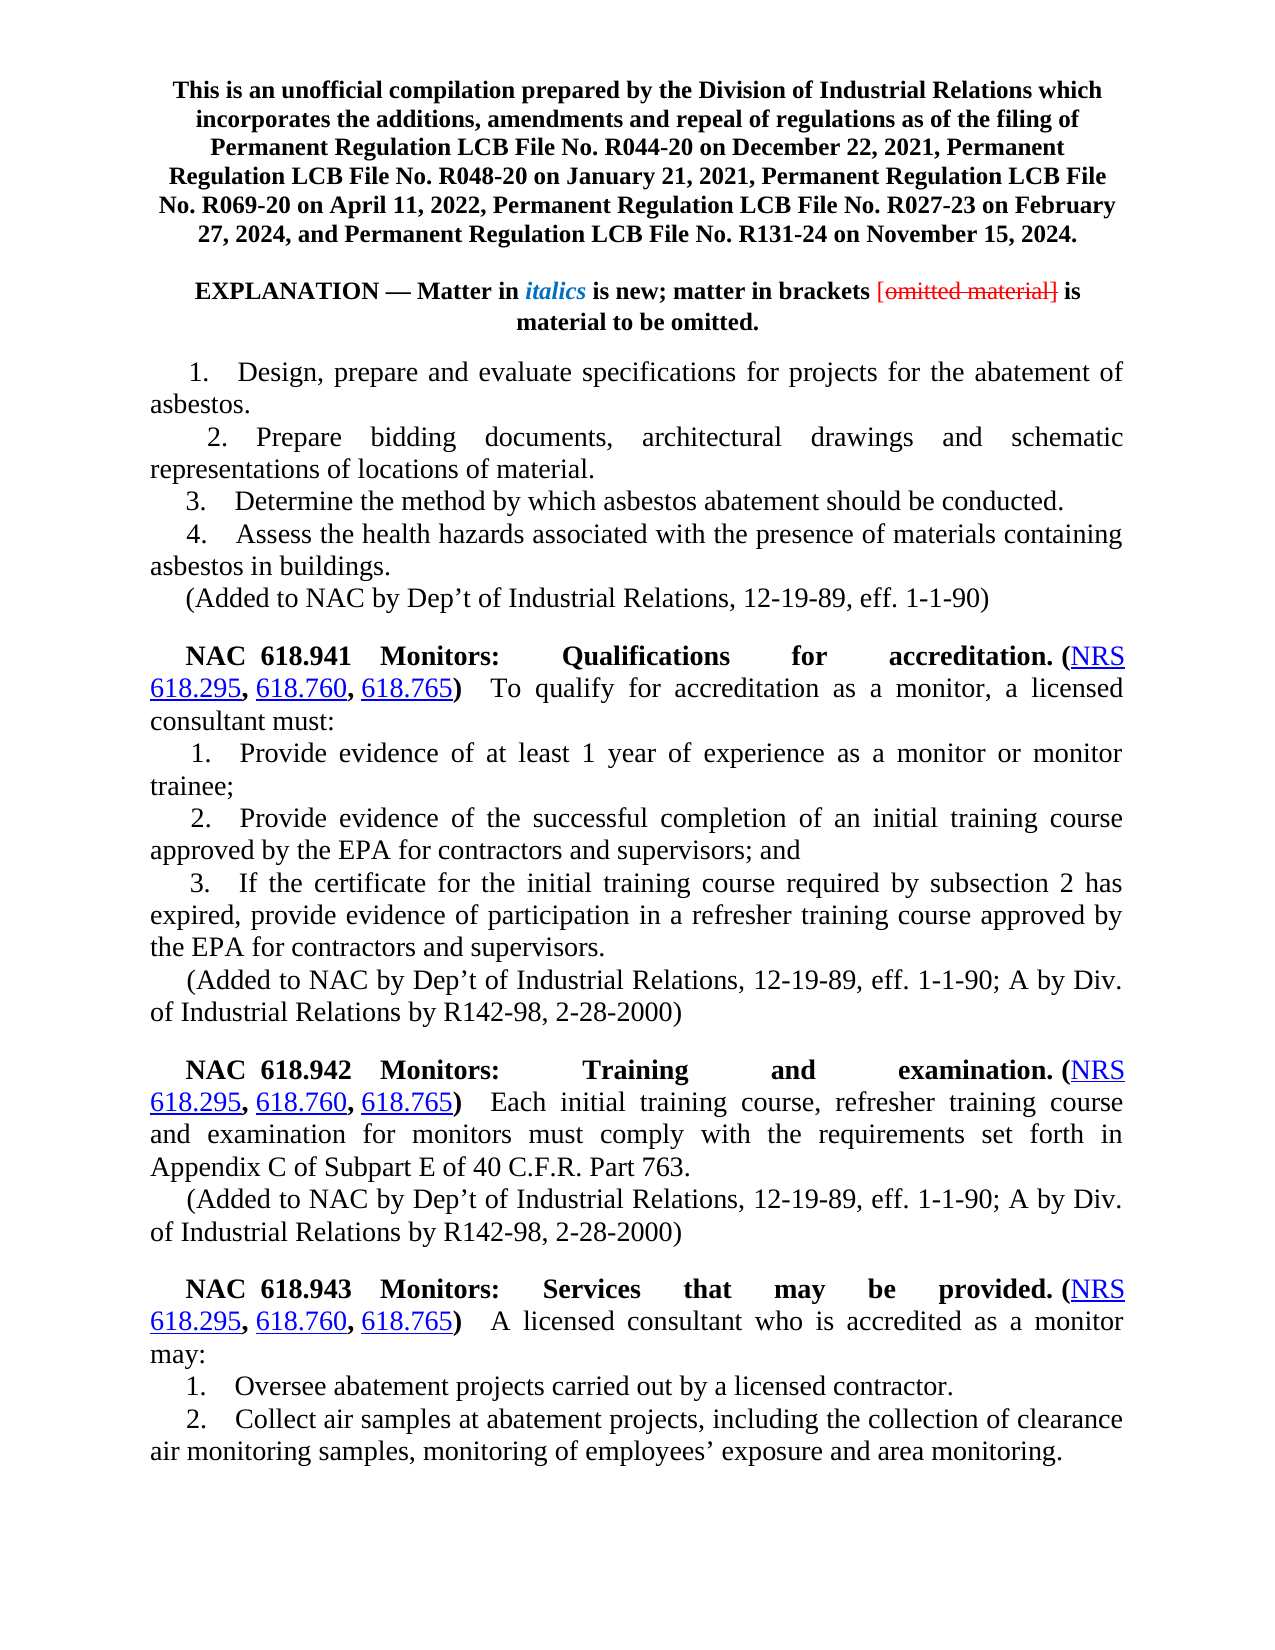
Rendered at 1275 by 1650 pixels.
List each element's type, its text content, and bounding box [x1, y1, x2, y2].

text (Added to NAC by Dep’t of Industrial Relations, 12-19-89, eff. 1-1-90) [150, 582, 1125, 614]
text 4. Assess the health hazards associated with the presence of materials containing asbestos in buildings. [150, 517, 1125, 582]
text NAC 618.942 Monitors: Training and examination. (NRS 618.295, 618.760, 618.765) Each initial training course, refresher training course and examination for monitors must comply with the requirements set forth in Appendix C of Subpart E of 40 C.F.R. Part 763. [150, 1053, 1125, 1182]
text 1. Oversee abatement projects carried out by a licensed contractor. [150, 1369, 1125, 1402]
text (Added to NAC by Dep’t of Industrial Relations, 12-19-89, eff. 1-1-90; A by Div. of Industrial Relations by R142-98, 2-28-2000) [150, 963, 1125, 1028]
text 3. Determine the method by which asbestos abatement should be conducted. [150, 484, 1125, 517]
text 1. Provide evidence of at least 1 year of experience as a monitor or monitor trainee; [150, 736, 1125, 801]
text 1. Design, prepare and evaluate specifications for projects for the abatement of asbestos. [150, 355, 1125, 419]
text (Added to NAC by Dep’t of Industrial Relations, 12-19-89, eff. 1-1-90; A by Div. of Industrial Relations by R142-98, 2-28-2000) [150, 1182, 1125, 1247]
text 3. If the certificate for the initial training course required by subsection 2 has expired, provide evidence of participation in a refresher training course approved by the EPA for contractors and supervisors. [150, 866, 1125, 963]
text 2. Provide evidence of the successful completion of an initial training course approved by the EPA for contractors and supervisors; and [150, 801, 1125, 866]
text 2. Collect air samples at abatement projects, including the collection of clearance air monitoring samples, monitoring of employees’ exposure and area monitoring. [150, 1402, 1125, 1466]
text NAC 618.941 Monitors: Qualifications for accreditation. (NRS 618.295, 618.760, 618.765) To qualify for accreditation as a monitor, a licensed consultant must: [150, 639, 1125, 736]
text 2. Prepare bidding documents, architectural drawings and schematic representations of locations of material. [150, 419, 1125, 484]
text NAC 618.943 Monitors: Services that may be provided. (NRS 618.295, 618.760, 618.765) A licensed consultant who is accredited as a monitor may: [150, 1272, 1125, 1369]
